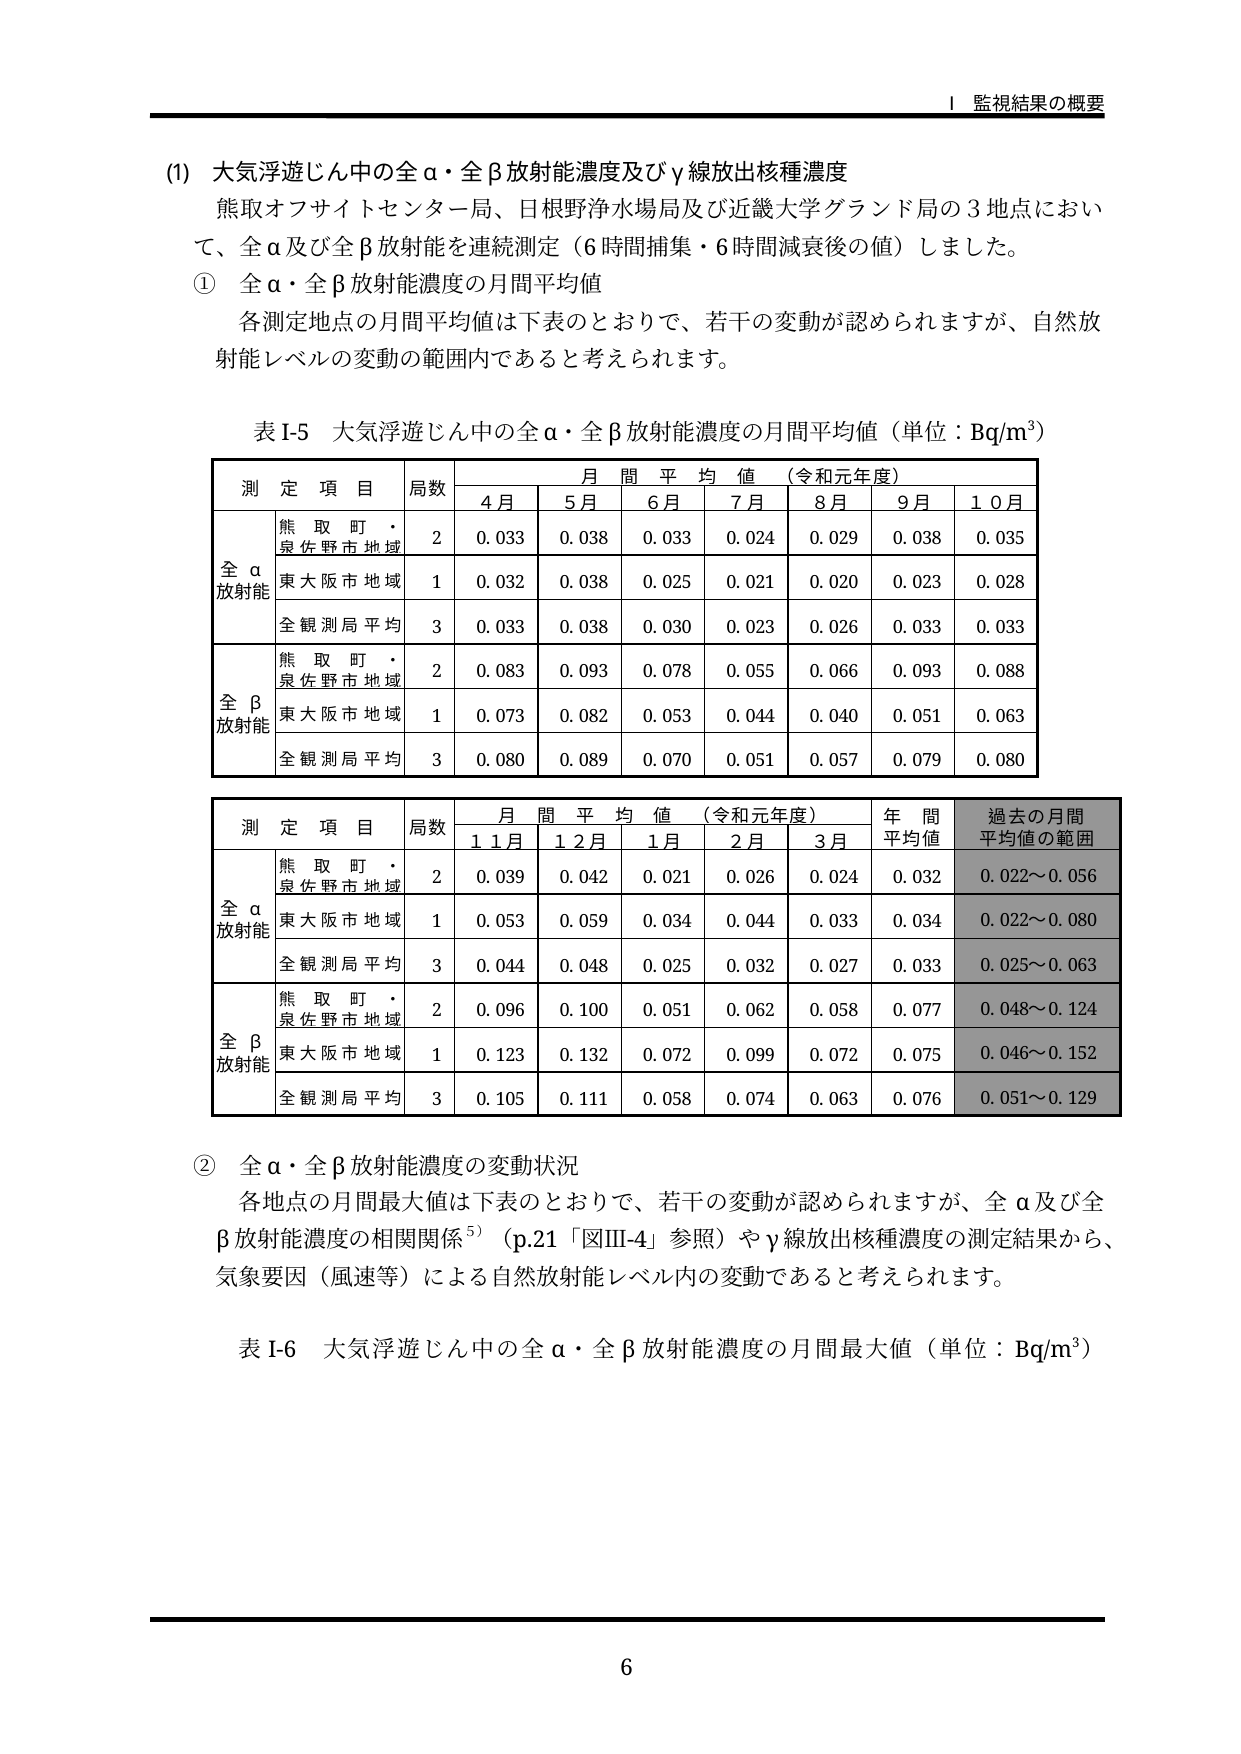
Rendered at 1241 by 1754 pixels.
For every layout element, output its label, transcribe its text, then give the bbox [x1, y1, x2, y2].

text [216, 1331, 1104, 1364]
text 各地点の月間最大値は下表のとおりで、若干の変動が認められますが、全α及び全β放射能濃度の相関関係５）（p.21「図Ⅲ-4」参照）やγ線放出核種濃度の測定結果から、気象要因（風速等）による自然放射能レベル内の変動であると考えられます。 [216, 1181, 1104, 1294]
text 各測定地点の月間平均値は下表のとおりで、若干の変動が認められますが、自然放射能レベルの変動の範囲内であると考えられます。 [216, 302, 1104, 377]
text 熊取オフサイトセンター局、日根野浄水場局及び近畿大学グランド局の３地点において、全α及び全β放射能を連続測定（6時間捕集・6時間減衰後の値）しました。 [194, 189, 1104, 264]
text ① 全α・全β放射能濃度の月間平均値 [148, 264, 1104, 302]
text ② 全α・全β放射能濃度の変動状況 [148, 1148, 1104, 1181]
text (1) 大気浮遊じん中の全α・全β放射能濃度及びγ線放出核種濃度 [148, 152, 1104, 189]
text 表I-5 大気浮遊じん中の全α・全β放射能濃度の月間平均値（単位：Bq/m3） [207, 414, 1104, 1129]
